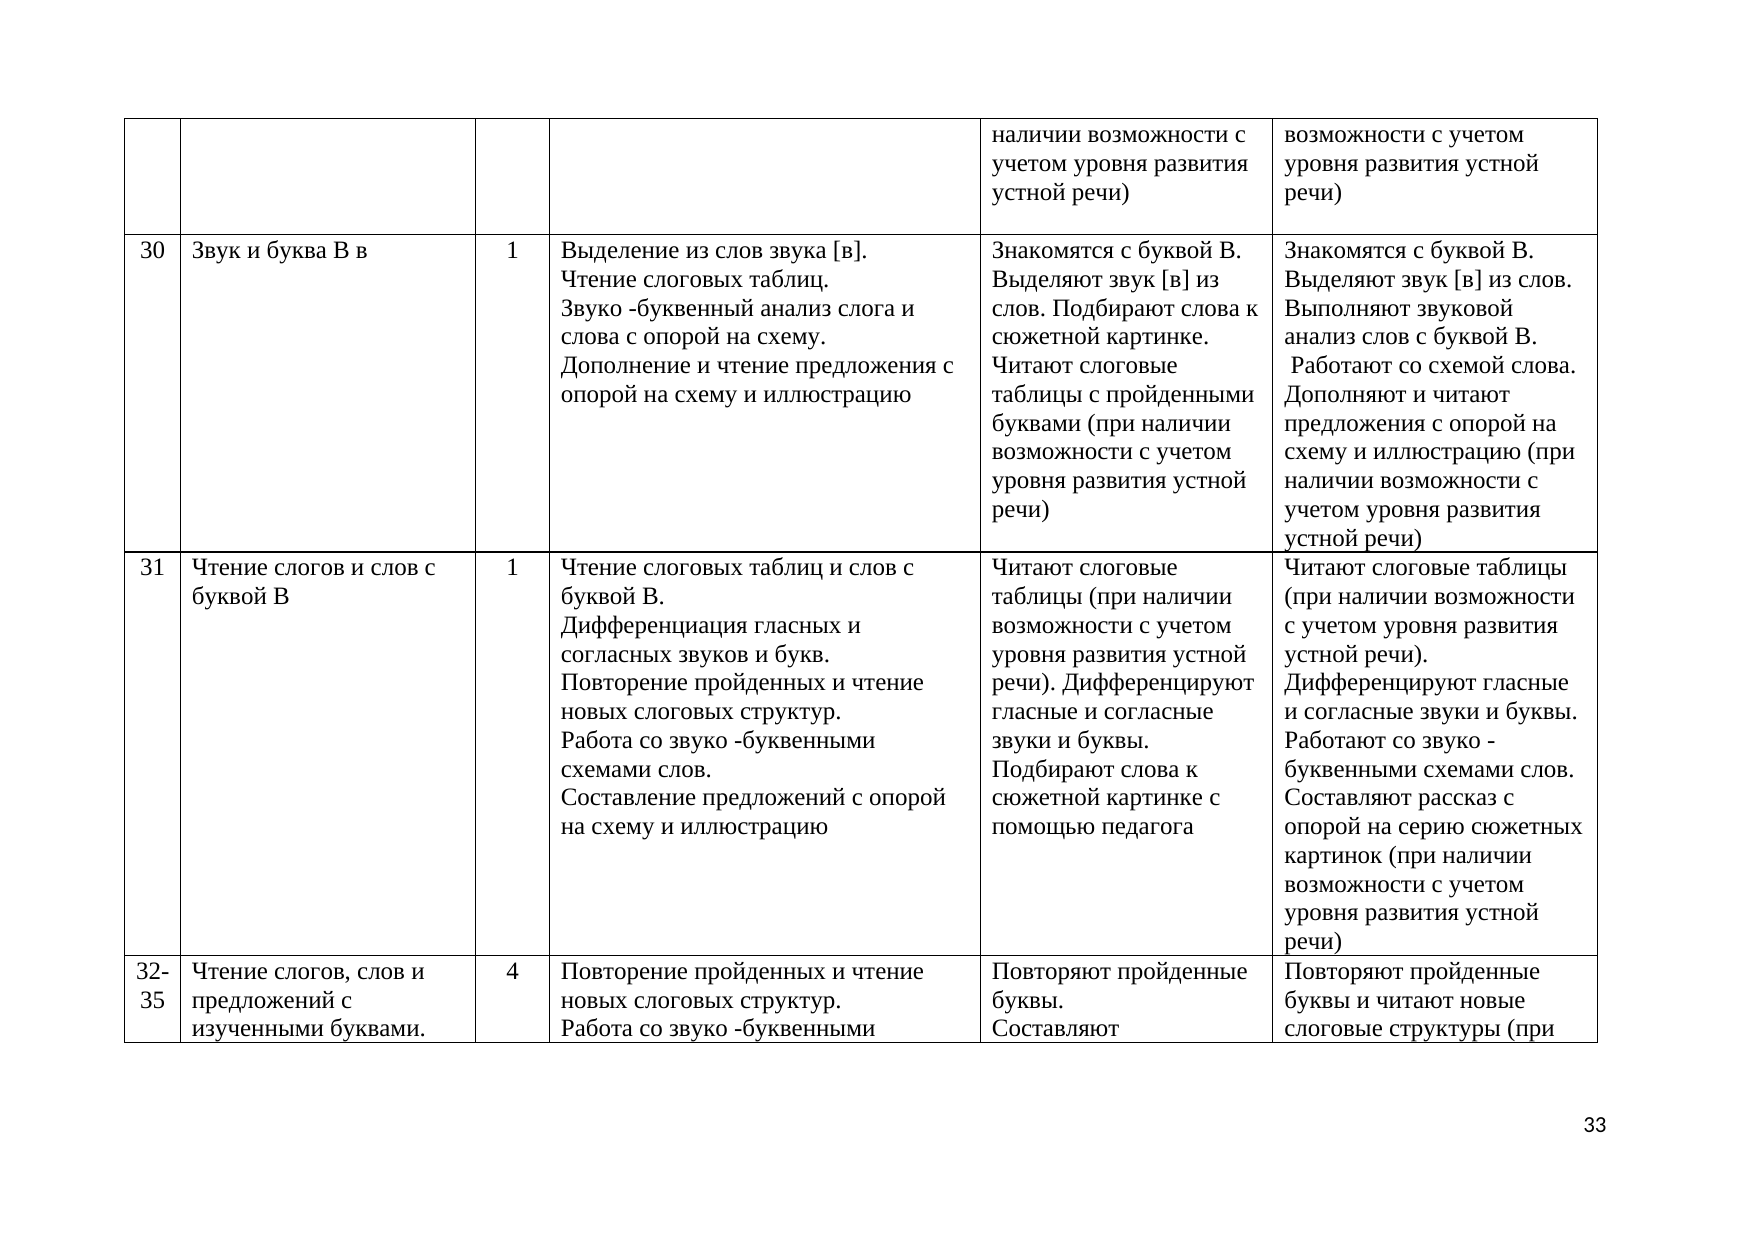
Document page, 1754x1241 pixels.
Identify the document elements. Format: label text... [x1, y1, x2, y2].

table_cell Звук и буква В в [181, 235, 475, 551]
table_cell 31 [125, 553, 180, 955]
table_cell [981, 956, 1272, 1042]
table_cell Знакомятся с буквой В. Выделяют звук [в] из слов. Подбирают слова к сюжетной картинке. Читают слоговые таблицы с пройденными буквами (при наличии возможности с учетом уровня развития устной речи) [981, 235, 1272, 551]
table_cell 30 [125, 235, 180, 551]
table_cell Чтение слоговых таблиц и слов с буквой В. Дифференциация гласных и согласных звуков и букв. Повторение пройденных и чтение новых слоговых структур. Работа со звуко -буквенными схемами слов. Составление предложений с опорой на схему и иллюстрацию [550, 553, 980, 955]
table_cell 1 [476, 235, 549, 551]
table_cell Чтение слогов и слов с буквой В [181, 553, 475, 955]
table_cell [550, 956, 980, 1042]
table_cell Читают слоговые таблицы (при наличии возможности с учетом уровня развития устной речи). Дифференцируют гласные и согласные звуки и буквы. Подбирают слова к сюжетной картинке с помощью педагога [981, 553, 1272, 955]
table_cell Выделение из слов звука [в]. Чтение слоговых таблиц. Звуко -буквенный анализ слога и слова с опорой на схему. Дополнение и чтение предложения с опорой на схему и иллюстрацию [550, 235, 980, 551]
table_cell 32-35 [125, 956, 180, 1042]
table_cell Знакомятся с буквой В. Выделяют звук [в] из слов. Выполняют звуковой анализ слов с буквой В. Работают со схемой слова. Дополняют и читают предложения с опорой на схему и иллюстрацию (при наличии возможности с учетом уровня развития устной речи) [1273, 235, 1597, 551]
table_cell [181, 119, 475, 234]
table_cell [550, 119, 980, 234]
table_cell 29 [125, 119, 180, 234]
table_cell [1273, 119, 1597, 234]
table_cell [181, 956, 475, 1042]
table_cell 4 [476, 956, 549, 1042]
table_cell 1 [476, 119, 549, 234]
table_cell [1273, 956, 1597, 1042]
table_cell 1 [476, 553, 549, 955]
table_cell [981, 119, 1272, 234]
